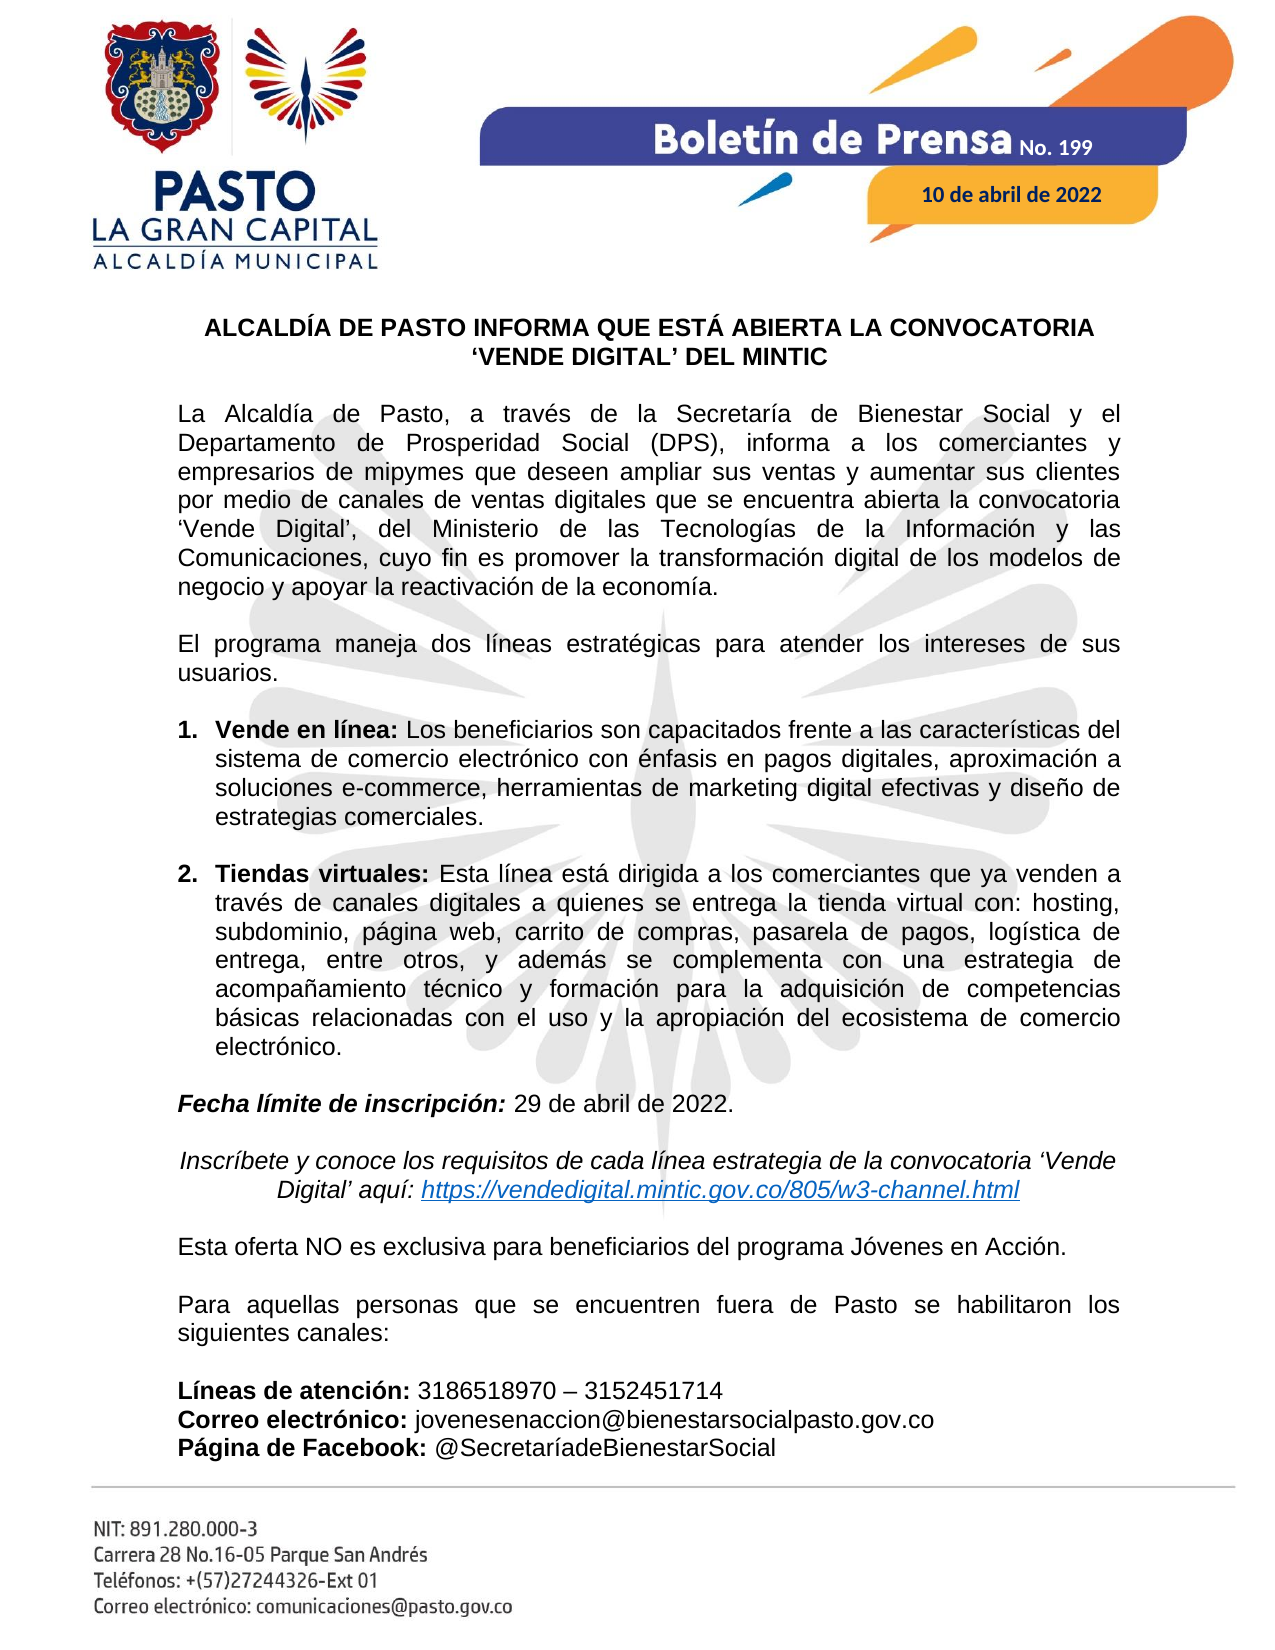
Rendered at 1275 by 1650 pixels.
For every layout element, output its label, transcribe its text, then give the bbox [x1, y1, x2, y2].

text ALCALDÍA DE PASTO INFORMA QUE ESTÁ ABIERTA LA CONVOCATORIA ‘VENDE DIGITAL’ DEL MINTIC [177, 313, 1122, 370]
list Vende en línea: Los beneficiarios son capacitados frente a las características del sistema de comercio electrónico con énfasis en pagos digitales, aproximación a soluciones e-commerce, herramientas de marketing digital efectivas y diseño de estrategias comerciales. [177, 715, 1122, 830]
list Fecha límite de inscripción: 29 de abril de 2022. [177, 1089, 1122, 1118]
text No. 199 [915, 133, 1122, 161]
text Inscríbete y conoce los requisitos de cada línea estrategia de la convocatoria ‘Vende Digital’ aquí: https://vendedigital.mintic.gov.co/805/w3-channel.html [177, 1146, 1122, 1203]
text La Alcaldía de Pasto, a través de la Secretaría de Bienestar Social y el Departamento de Prosperidad Social (DPS), informa a los comerciantes y empresarios de mipymes que deseen ampliar sus ventas y aumentar sus clientes por medio de canales de ventas digitales que se encuentra abierta la convocatoria ‘Vende Digital’, del Ministerio de las Tecnologías de la Información y las Comunicaciones, cuyo fin es promover la transformación digital de los modelos de negocio y apoyar la reactivación de la economía. [177, 399, 1122, 600]
text 10 de abril de 2022 [871, 180, 1152, 208]
list Tiendas virtuales: Esta línea está dirigida a los comerciantes que ya venden a través de canales digitales a quienes se entrega la tienda virtual con: hosting, subdominio, página web, carrito de compras, pasarela de pagos, logística de entrega, entre otros, y además se complementa con una estrategia de acompañamiento técnico y formación para la adquisición de competencias básicas relacionadas con el uso y la apropiación del ecosistema de comercio electrónico. [177, 859, 1122, 1060]
text Página de Facebook: @SecretaríadeBienestarSocial [177, 1433, 1122, 1462]
text Para aquellas personas que se encuentren fuera de Pasto se habilitaron los siguientes canales: [177, 1290, 1122, 1347]
text Líneas de atención: 3186518970 – 3152451714 [177, 1376, 1122, 1405]
picture [1, 0, 1275, 1650]
text Esta oferta NO es exclusiva para beneficiarios del programa Jóvenes en Acción. [177, 1232, 1122, 1261]
text Correo electrónico: jovenesenaccion@bienestarsocialpasto.gov.co [177, 1405, 1122, 1433]
text El programa maneja dos líneas estratégicas para atender los intereses de sus usuarios. [177, 629, 1122, 687]
